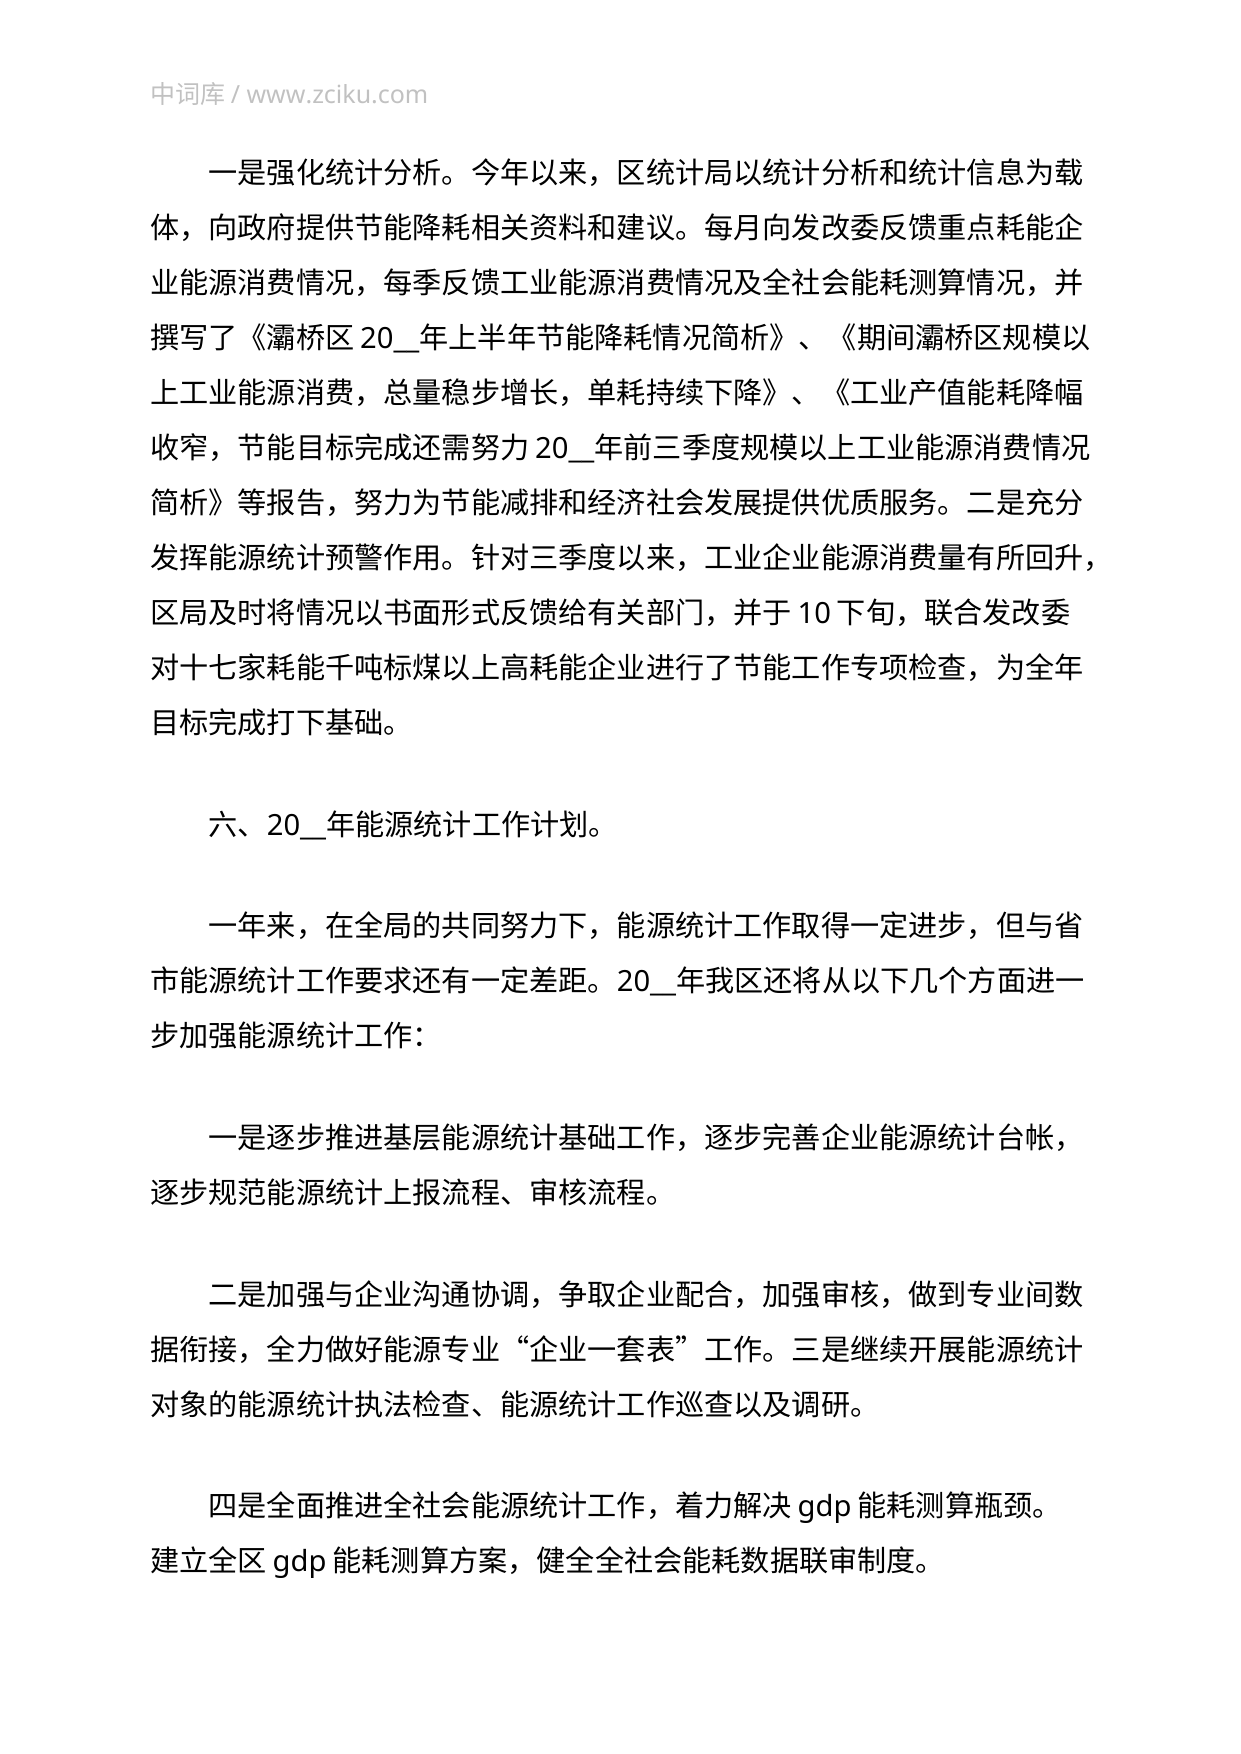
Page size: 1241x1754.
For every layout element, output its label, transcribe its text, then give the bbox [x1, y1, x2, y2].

text 一是逐步推进基层能源统计基础工作，逐步完善企业能源统计台帐，逐步规范能源统计上报流程、审核流程。 [150, 1115, 1090, 1212]
text 六、20__年能源统计工作计划。 [150, 801, 1090, 843]
text 一年来，在全局的共同努力下，能源统计工作取得一定进步，但与省市能源统计工作要求还有一定差距。20__年我区还将从以下几个方面进一步加强能源统计工作： [150, 903, 1090, 1055]
text 一是强化统计分析。今年以来，区统计局以统计分析和统计信息为载体，向政府提供节能降耗相关资料和建议。每月向发改委反馈重点耗能企业能源消费情况，每季反馈工业能源消费情况及全社会能耗测算情况，并撰写了《灞桥区20__年上半年节能降耗情况简析》、《期间灞桥区规模以上工业能源消费，总量稳步增长，单耗持续下降》、《工业产值能耗降幅收窄，节能目标完成还需努力20__年前三季度规模以上工业能源消费情况简析》等报告，努力为节能减排和经济社会发展提供优质服务。二是充分发挥能源统计预警作用。针对三季度以来，工业企业能源消费量有所回升，区局及时将情况以书面形式反馈给有关部门，并于10下旬，联合发改委对十七家耗能千吨标煤以上高耗能企业进行了节能工作专项检查，为全年目标完成打下基础。 [150, 150, 1090, 742]
text 四是全面推进全社会能源统计工作，着力解决gdp能耗测算瓶颈。建立全区gdp能耗测算方案，健全全社会能耗数据联审制度。 [150, 1483, 1090, 1580]
text 二是加强与企业沟通协调，争取企业配合，加强审核，做到专业间数据衔接，全力做好能源专业“企业一套表”工作。三是继续开展能源统计对象的能源统计执法检查、能源统计工作巡查以及调研。 [150, 1271, 1090, 1423]
